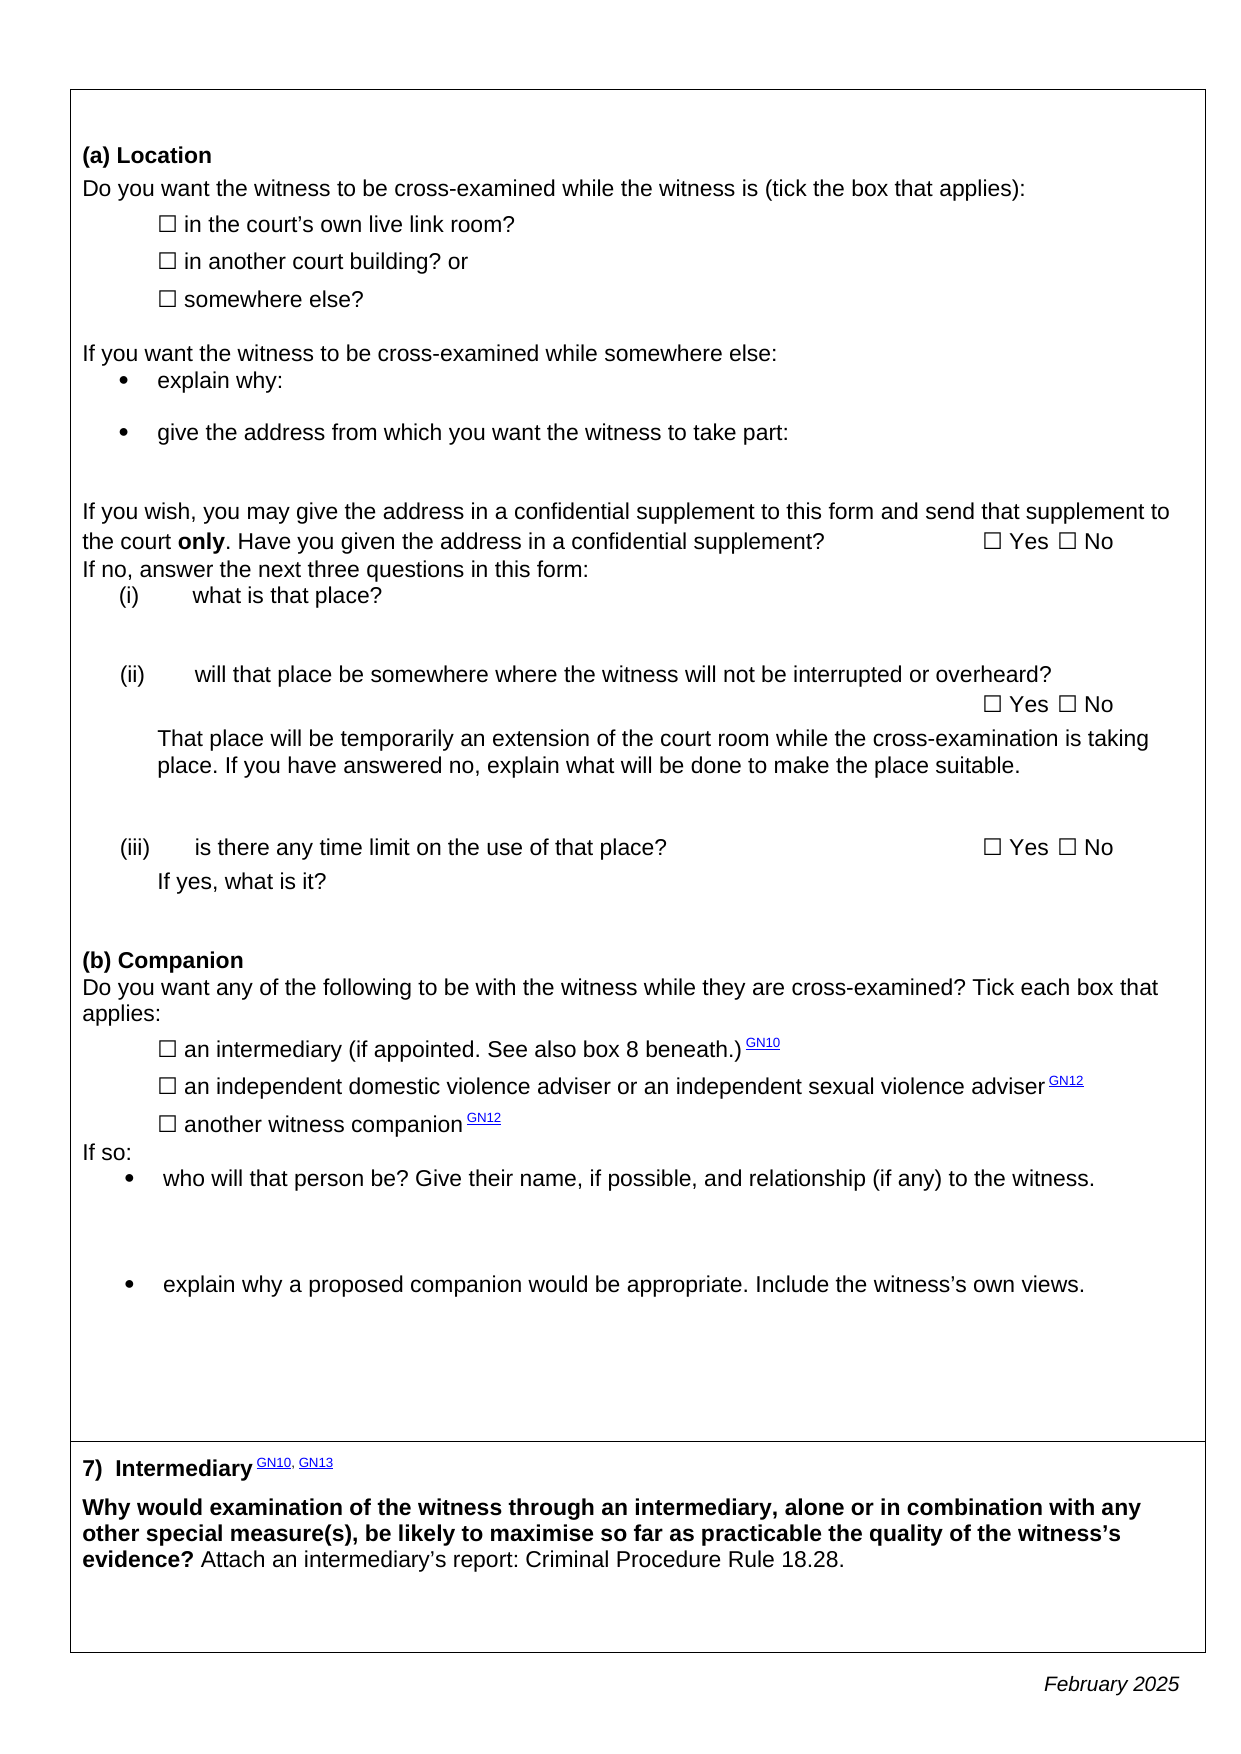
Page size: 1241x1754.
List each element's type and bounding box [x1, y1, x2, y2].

table_cell [71, 1442, 1205, 1652]
table_cell [71, 90, 1205, 1441]
